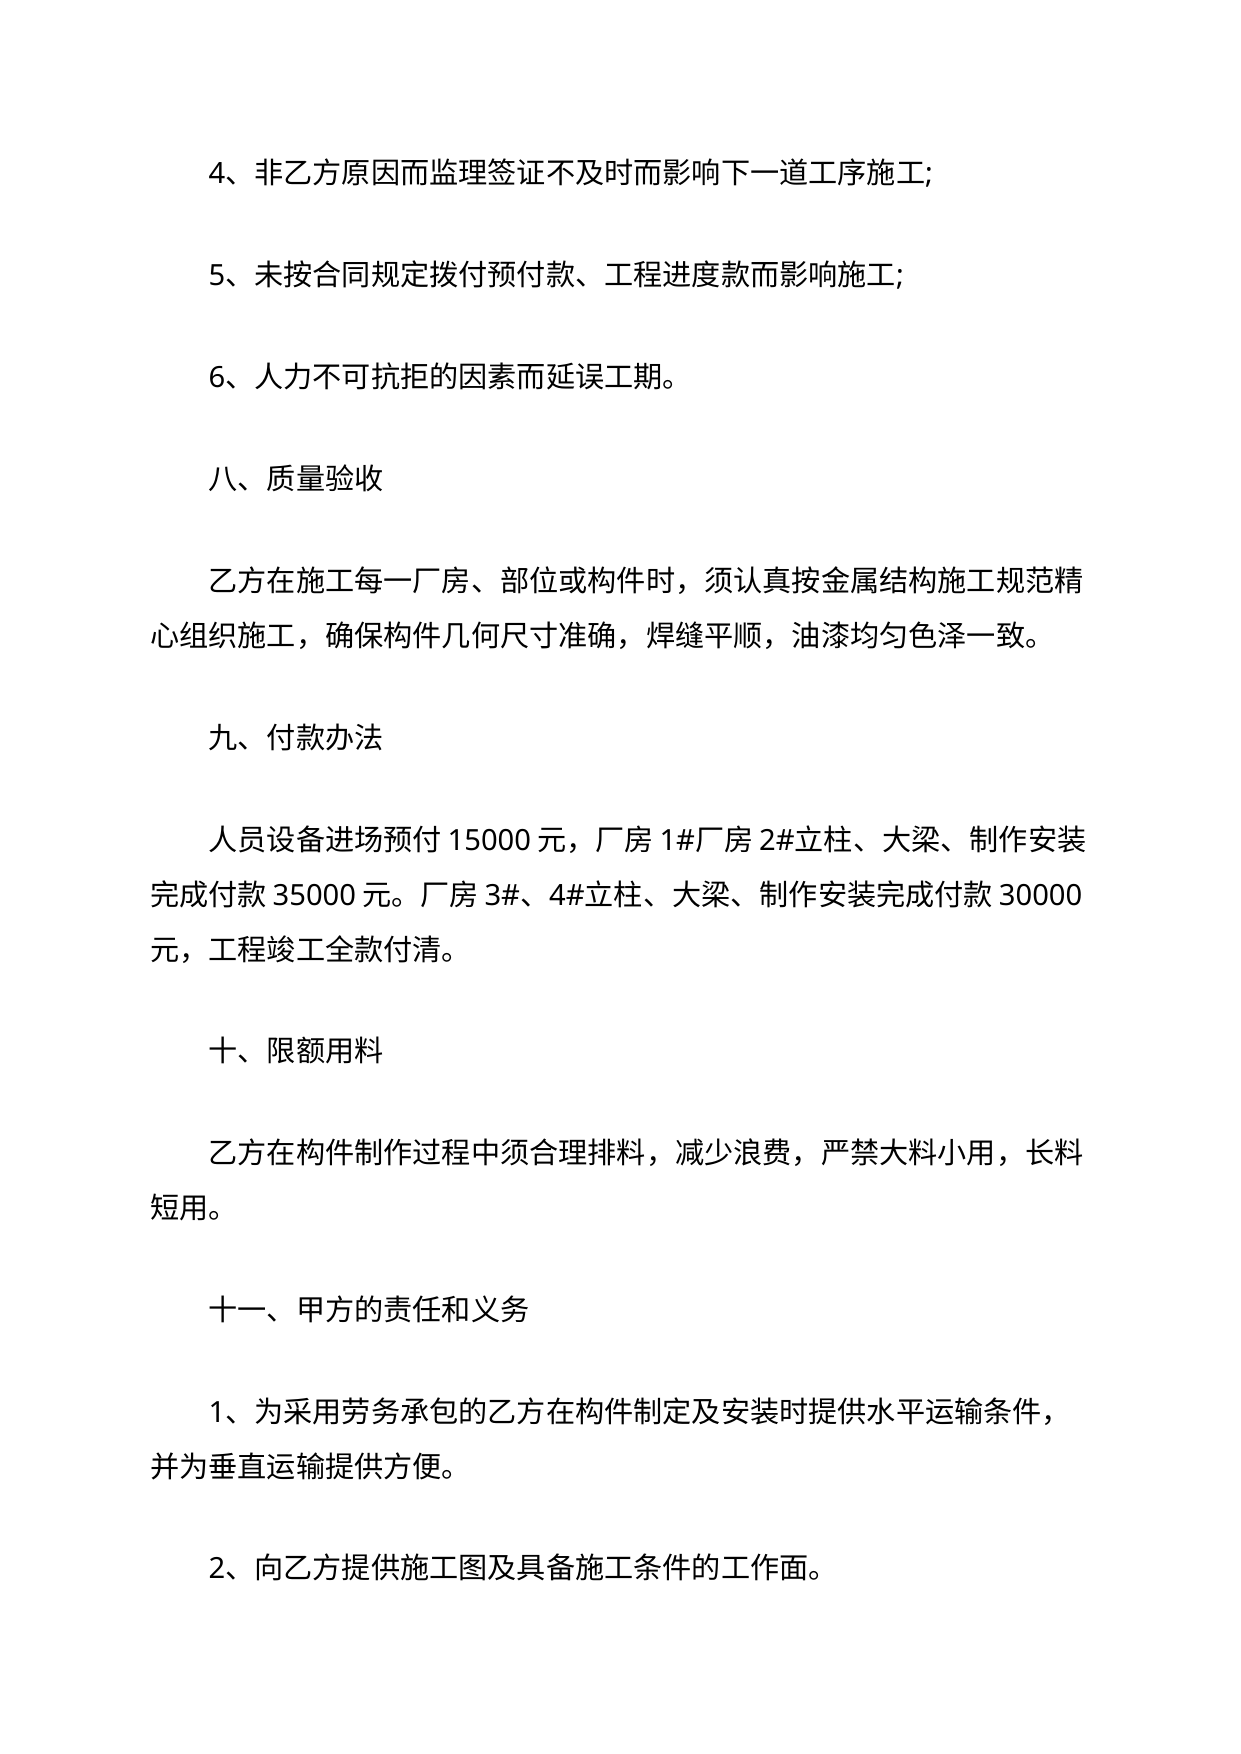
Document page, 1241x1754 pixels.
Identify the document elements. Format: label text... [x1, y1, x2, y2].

text 2、向乙方提供施工图及具备施工条件的工作面。 [150, 1545, 1090, 1587]
text 乙方在施工每一厂房、部位或构件时，须认真按金属结构施工规范精心组织施工，确保构件几何尺寸准确，焊缝平顺，油漆均匀色泽一致。 [150, 558, 1090, 655]
text 十一、甲方的责任和义务 [150, 1286, 1090, 1329]
text 人员设备进场预付15000元，厂房1#厂房2#立柱、大梁、制作安装完成付款35000元。厂房3#、4#立柱、大梁、制作安装完成付款30000元，工程竣工全款付清。 [150, 816, 1090, 968]
text 4、非乙方原因而监理签证不及时而影响下一道工序施工; [150, 150, 1090, 192]
text 5、未按合同规定拨付预付款、工程进度款而影响施工; [150, 252, 1090, 294]
text 1、为采用劳务承包的乙方在构件制定及安装时提供水平运输条件，并为垂直运输提供方便。 [150, 1388, 1090, 1485]
text 十、限额用料 [150, 1028, 1090, 1070]
text 6、人力不可抗拒的因素而延误工期。 [150, 354, 1090, 396]
text 九、付款办法 [150, 714, 1090, 757]
text 八、质量验收 [150, 456, 1090, 498]
text 乙方在构件制作过程中须合理排料，减少浪费，严禁大料小用，长料短用。 [150, 1130, 1090, 1227]
